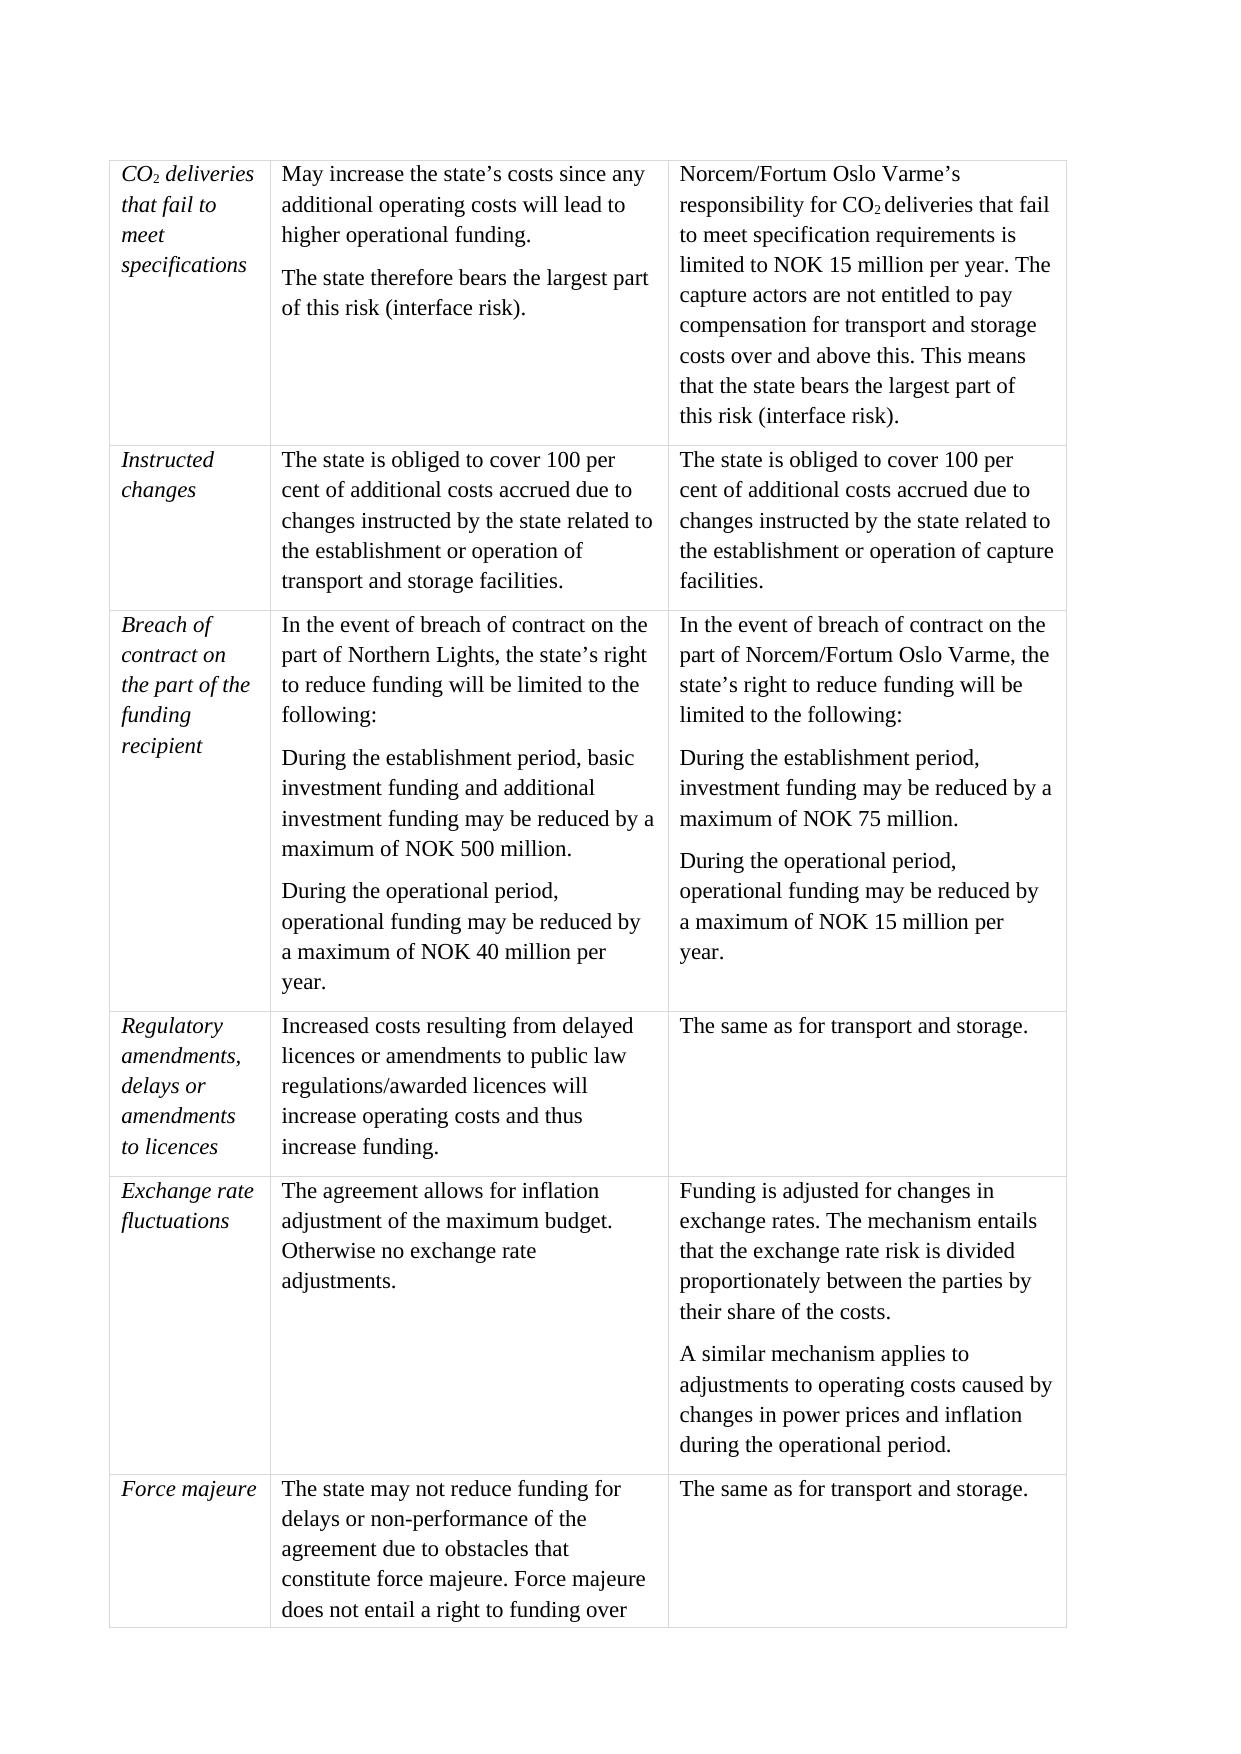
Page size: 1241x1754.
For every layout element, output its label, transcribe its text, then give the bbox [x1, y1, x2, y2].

table_cell Exchange rate fluctuations [110, 1177, 270, 1474]
table_cell Norcem/Fortum Oslo Varme’s responsibility for CO2 deliveries that fail to meet specification requirements is limited to NOK 15 million per year. The capture actors are not entitled to pay compensation for transport and storage costs over and above this. This means that the state bears the largest part of this risk (interface risk). [669, 161, 1066, 445]
table_cell Increased costs resulting from delayed licences or amendments to public law regulations/awarded licences will increase operating costs and thus increase funding. [271, 1012, 668, 1176]
table_cell Instructed changes [110, 446, 270, 610]
table_cell The state is obliged to cover 100 per cent of additional costs accrued due to changes instructed by the state related to the establishment or operation of capture facilities. [669, 446, 1066, 610]
table_cell In the event of breach of contract on the part of Norcem/Fortum Oslo Varme, the state’s right to reduce funding will be limited to the following: During the establishment period, investment funding may be reduced by a maximum of NOK 75 million. During the operational period, operational funding may be reduced by a maximum of NOK 15 million per year. [669, 611, 1066, 1011]
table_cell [669, 1475, 1066, 1627]
table_cell CO2 deliveries that fail to meet specifications [110, 161, 270, 445]
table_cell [271, 1475, 668, 1627]
table_cell The state is obliged to cover 100 per cent of additional costs accrued due to changes instructed by the state related to the establishment or operation of transport and storage facilities. [271, 446, 668, 610]
table_cell Regulatory amendments, delays or amendments to licences [110, 1012, 270, 1176]
table_cell Breach of contract on the part of the funding recipient [110, 611, 270, 1011]
table_cell In the event of breach of contract on the part of Northern Lights, the state’s right to reduce funding will be limited to the following: During the establishment period, basic investment funding and additional investment funding may be reduced by a maximum of NOK 500 million. During the operational period, operational funding may be reduced by a maximum of NOK 40 million per year. [271, 611, 668, 1011]
table_cell May increase the state’s costs since any additional operating costs will lead to higher operational funding. The state therefore bears the largest part of this risk (interface risk). [271, 161, 668, 445]
table_cell The agreement allows for inflation adjustment of the maximum budget. Otherwise no exchange rate adjustments. [271, 1177, 668, 1474]
table_cell The same as for transport and storage. [669, 1012, 1066, 1176]
table_cell Funding is adjusted for changes in exchange rates. The mechanism entails that the exchange rate risk is divided proportionately between the parties by their share of the costs. A similar mechanism applies to adjustments to operating costs caused by changes in power prices and inflation during the operational period. [669, 1177, 1066, 1474]
table_cell Force majeure [110, 1475, 270, 1627]
